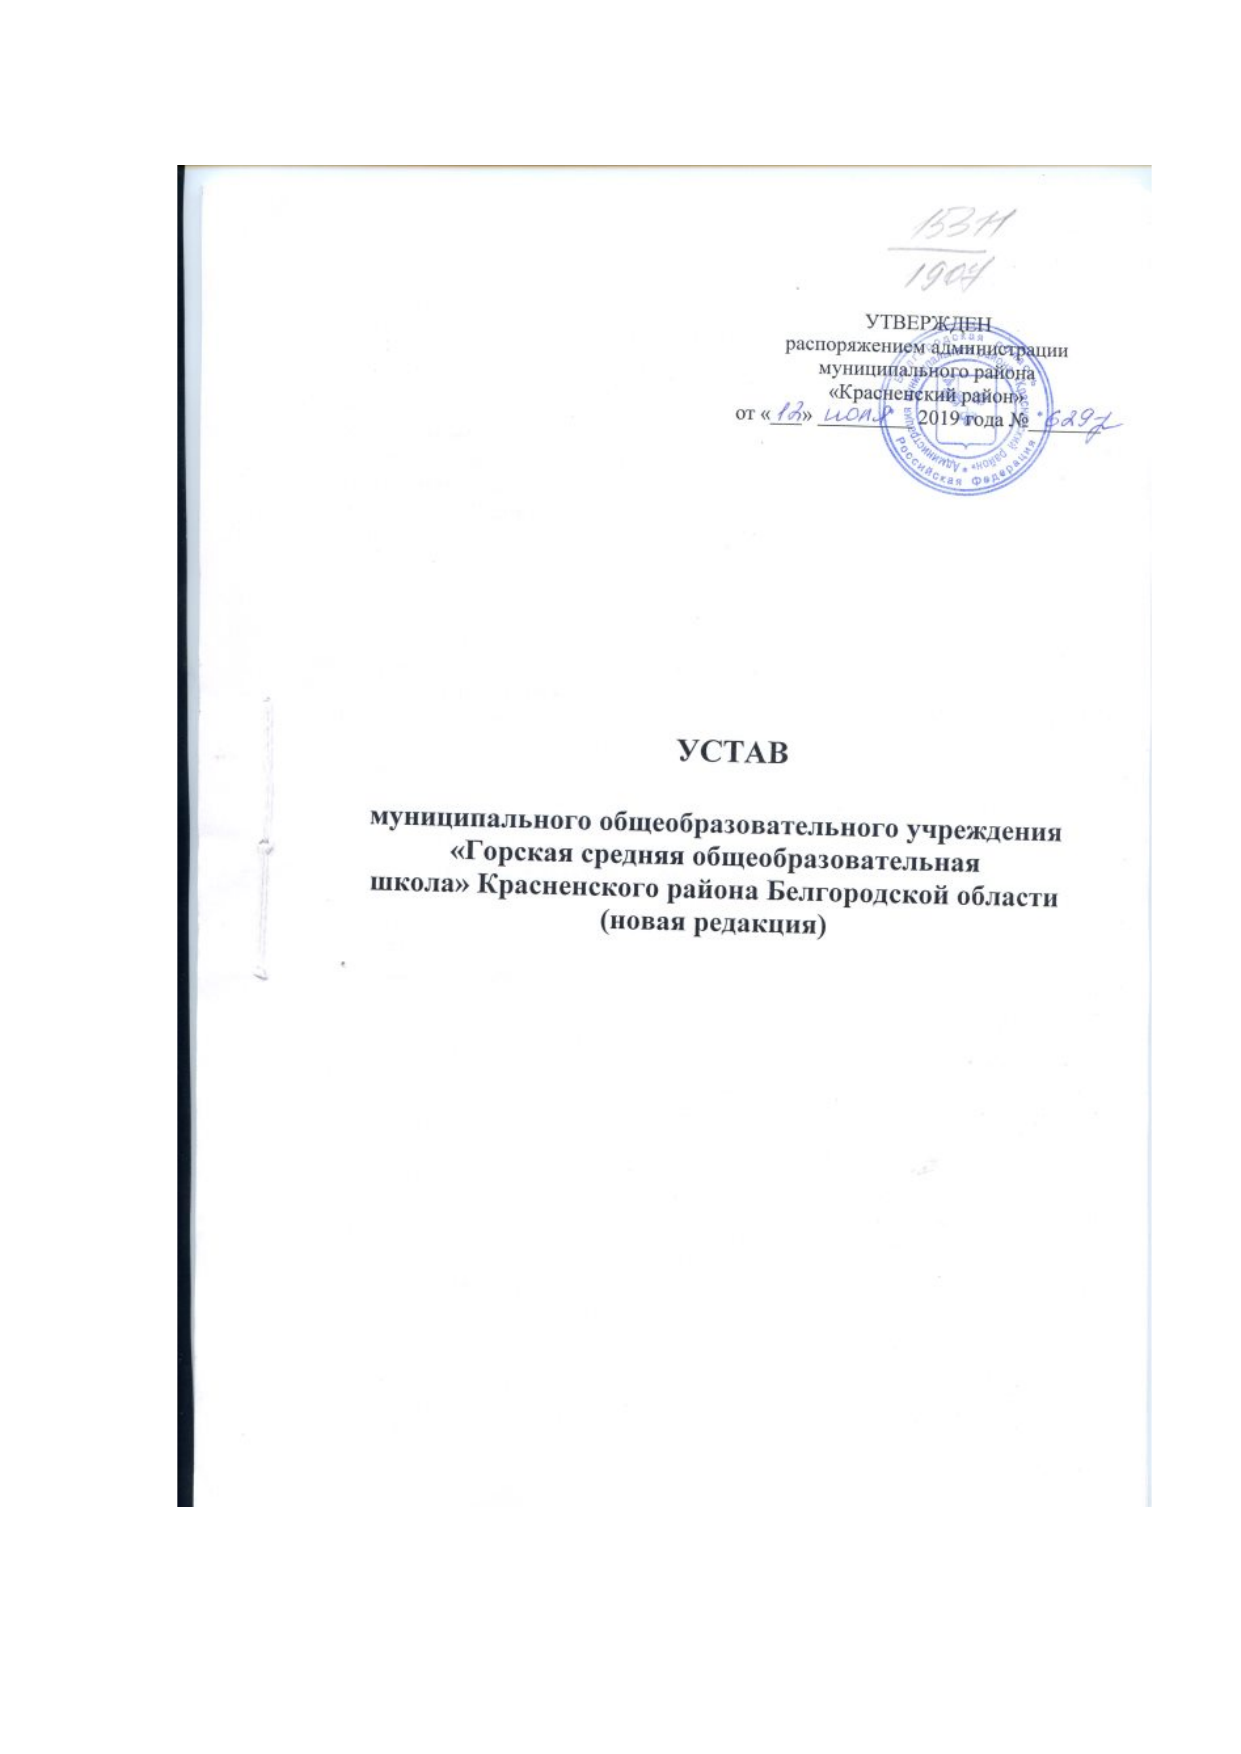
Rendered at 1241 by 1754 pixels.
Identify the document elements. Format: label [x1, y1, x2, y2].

picture [177, 165, 1152, 1507]
